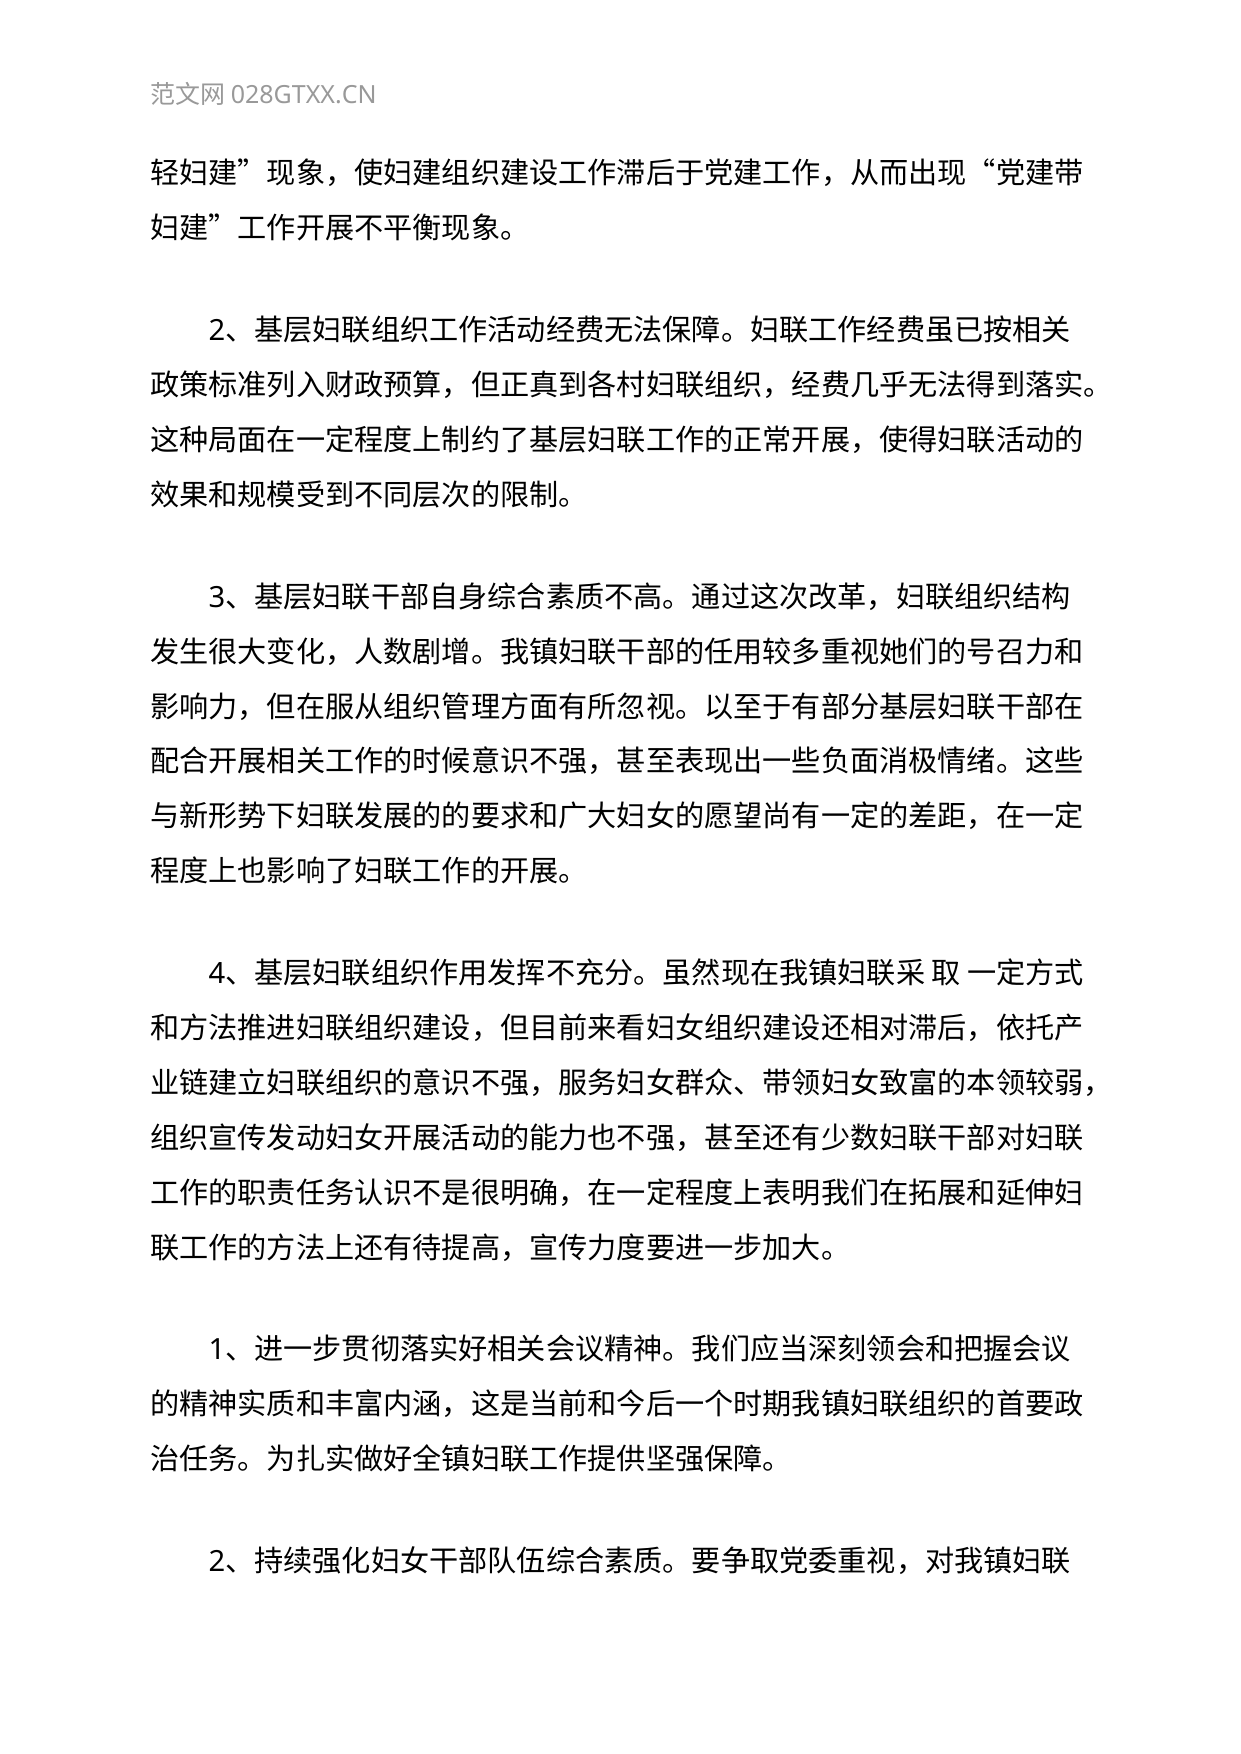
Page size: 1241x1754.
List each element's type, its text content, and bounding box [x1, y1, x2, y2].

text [150, 1538, 1090, 1580]
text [150, 150, 1090, 247]
text 4、基层妇联组织作用发挥不充分。虽然现在我镇妇联采 取 一定方式和方法推进妇联组织建设，但目前来看妇女组织建设还相对滞后，依托产业链建立妇联组织的意识不强，服务妇女群众、带领妇女致富的本领较弱，组织宣传发动妇女开展活动的能力也不强，甚至还有少数妇联干部对妇联工作的职责任务认识不是很明确，在一定程度上表明我们在拓展和延伸妇联工作的方法上还有待提高，宣传力度要进一步加大。 [150, 949, 1090, 1266]
text 3、基层妇联干部自身综合素质不高。通过这次改革，妇联组织结构发生很大变化，人数剧增。我镇妇联干部的任用较多重视她们的号召力和影响力，但在服从组织管理方面有所忽视。以至于有部分基层妇联干部在配合开展相关工作的时候意识不强，甚至表现出一些负面消极情绪。这些与新形势下妇联发展的的要求和广大妇女的愿望尚有一定的差距，在一定程度上也影响了妇联工作的开展。 [150, 573, 1090, 890]
text 1、进一步贯彻落实好相关会议精神。我们应当深刻领会和把握会议的精神实质和丰富内涵，这是当前和今后一个时期我镇妇联组织的首要政治任务。为扎实做好全镇妇联工作提供坚强保障。 [150, 1326, 1090, 1478]
text 2、基层妇联组织工作活动经费无法保障。妇联工作经费虽已按相关政策标准列入财政预算，但正真到各村妇联组织，经费几乎无法得到落实。这种局面在一定程度上制约了基层妇联工作的正常开展，使得妇联活动的效果和规模受到不同层次的限制。 [150, 307, 1090, 514]
